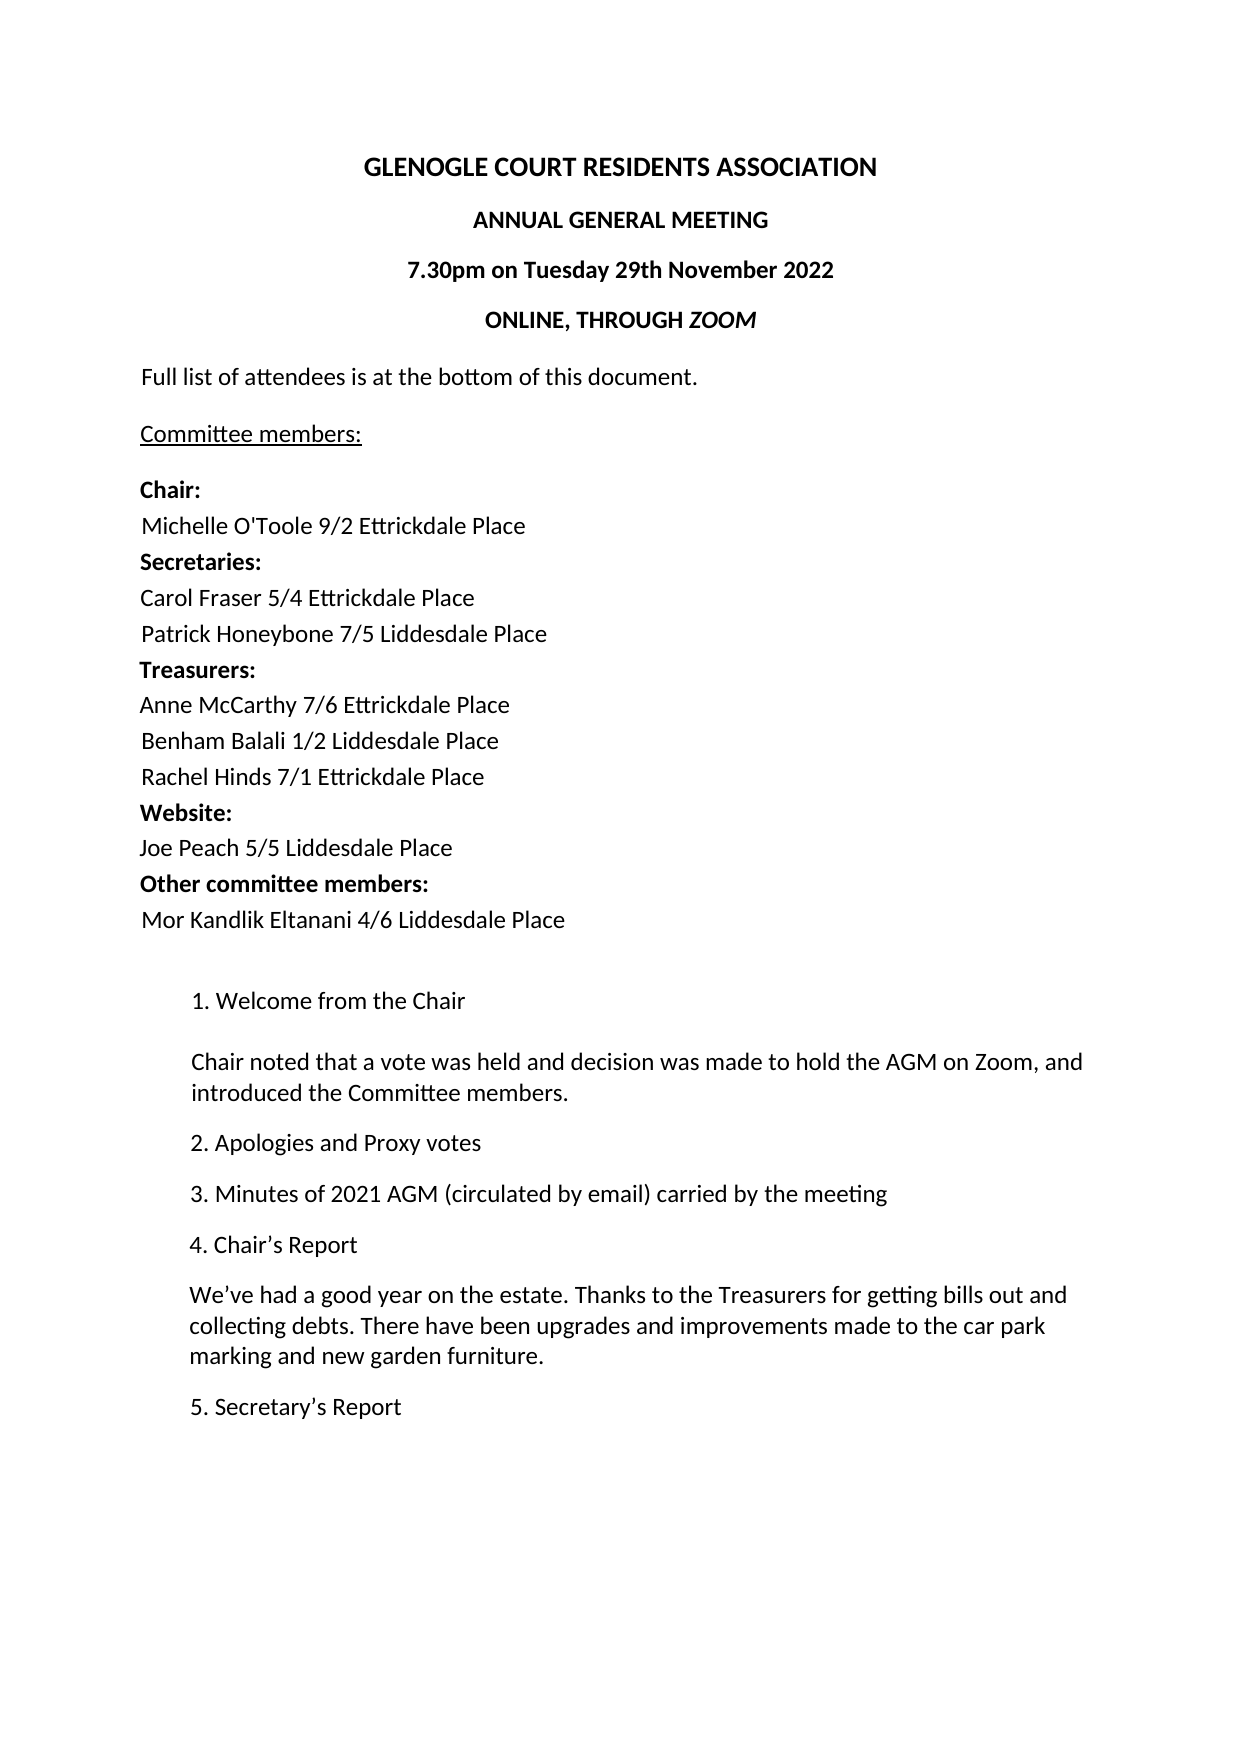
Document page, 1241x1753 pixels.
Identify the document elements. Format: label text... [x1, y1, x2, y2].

text Website: [139, 797, 1102, 827]
text Other committee members: [140, 869, 1102, 899]
text Michelle O'Toole 9/2 Ettrickdale Place [141, 510, 1102, 541]
text Mor Kandlik Eltanani 4/6 Liddesdale Place [141, 904, 1102, 935]
text Chair noted that a vote was held and decision was made to hold the AGM on Zoom, and introduced the Committee members. [191, 1046, 1102, 1107]
text 4. Chair’s Report [189, 1229, 1102, 1259]
text 2. Apologies and Proxy votes [190, 1128, 1102, 1158]
text Treasurers: [139, 654, 1102, 684]
text Full list of attendees is at the bottom of this document. [141, 361, 1102, 392]
text Committee members: [140, 418, 1102, 448]
text Anne McCarthy 7/6 Ettrickdale Place [139, 689, 1102, 720]
text Rachel Hinds 7/1 Ettrickdale Place [141, 761, 1102, 792]
text 7.30pm on Tuesday 29th November 2022 [139, 254, 1102, 285]
text Patrick Honeybone 7/5 Liddesdale Place [141, 618, 1102, 648]
text Joe Peach 5/5 Liddesdale Place [139, 832, 1102, 863]
text Benham Balali 1/2 Liddesdale Place [141, 725, 1102, 756]
text 5. Secretary’s Report [190, 1391, 1102, 1422]
text GLENOGLE COURT RESIDENTS ASSOCIATION [139, 149, 1102, 184]
text ONLINE, THROUGH ZOOM [139, 305, 1102, 335]
text Secretaries: [140, 546, 1102, 577]
text 3. Minutes of 2021 AGM (circulated by email) carried by the meeting [190, 1178, 1102, 1209]
text We’ve had a good year on the estate. Thanks to the Treasurers for getting bills out and collecting debts. There have been upgrades and improvements made to the car park marking and new garden furniture. [189, 1279, 1102, 1371]
text 1. Welcome from the Chair [191, 985, 1102, 1016]
text Chair: [140, 475, 1102, 505]
text Carol Fraser 5/4 Ettrickdale Place [140, 582, 1102, 613]
text ANNUAL GENERAL MEETING [139, 204, 1102, 234]
